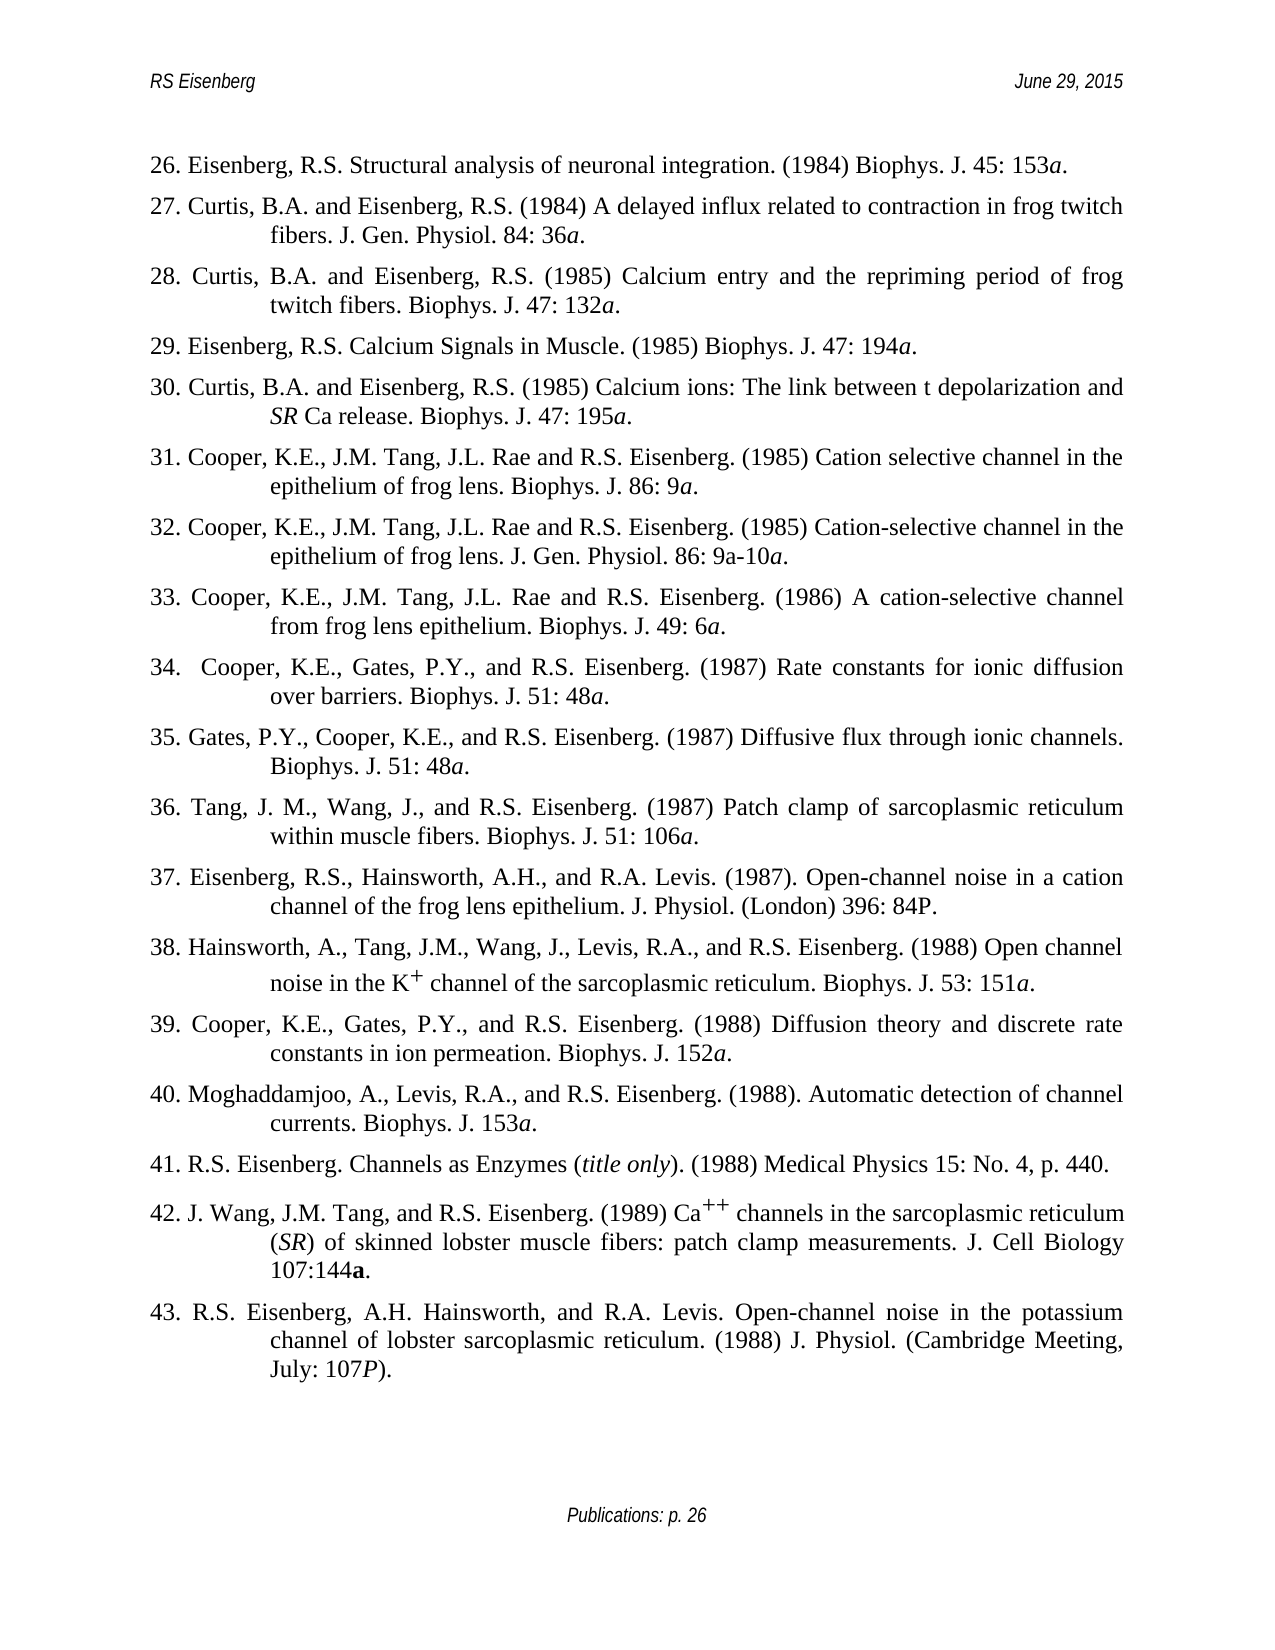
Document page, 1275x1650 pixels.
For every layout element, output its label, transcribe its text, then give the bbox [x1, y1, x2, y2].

text 38. Hainsworth, A., Tang, J.M., Wang, J., Levis, R.A., and R.S. Eisenberg. (1988) Open channel noise in the K+ channel of the sarcoplasmic reticulum. Biophys. J. 53: 151a. [150, 932, 1125, 997]
text 42. J. Wang, J.M. Tang, and R.S. Eisenberg. (1989) Ca++ channels in the sarcoplasmic reticulum (SR) of skinned lobster muscle fibers: patch clamp measurements. J. Cell Biology 107:144a. [150, 1191, 1125, 1284]
text 36. Tang, J. M., Wang, J., and R.S. Eisenberg. (1987) Patch clamp of sarcoplasmic reticulum within muscle fibers. Biophys. J. 51: 106a. [150, 792, 1125, 850]
text 35. Gates, P.Y., Cooper, K.E., and R.S. Eisenberg. (1987) Diffusive flux through ionic channels. Biophys. J. 51: 48a. [150, 722, 1125, 780]
text 32. Cooper, K.E., J.M. Tang, J.L. Rae and R.S. Eisenberg. (1985) Cation-selective channel in the epithelium of frog lens. J. Gen. Physiol. 86: 9a-10a. [150, 512, 1125, 570]
text 33. Cooper, K.E., J.M. Tang, J.L. Rae and R.S. Eisenberg. (1986) A cation-selective channel from frog lens epithelium. Biophys. J. 49: 6a. [150, 582, 1125, 640]
text 31. Cooper, K.E., J.M. Tang, J.L. Rae and R.S. Eisenberg. (1985) Cation selective channel in the epithelium of frog lens. Biophys. J. 86: 9a. [150, 442, 1125, 500]
text 27. Curtis, B.A. and Eisenberg, R.S. (1984) A delayed influx related to contraction in frog twitch fibers. J. Gen. Physiol. 84: 36a. [150, 191, 1125, 248]
text 41. R.S. Eisenberg. Channels as Enzymes (title only). (1988) Medical Physics 15: No. 4, p. 440. [150, 1149, 1125, 1178]
text 34. Cooper, K.E., Gates, P.Y., and R.S. Eisenberg. (1987) Rate constants for ionic diffusion over barriers. Biophys. J. 51: 48a. [150, 652, 1125, 710]
text 30. Curtis, B.A. and Eisenberg, R.S. (1985) Calcium ions: The link between t depolarization and SR Ca release. Biophys. J. 47: 195a. [150, 372, 1125, 430]
text 40. Moghaddamjoo, A., Levis, R.A., and R.S. Eisenberg. (1988). Automatic detection of channel currents. Biophys. J. 153a. [150, 1079, 1125, 1137]
text 39. Cooper, K.E., Gates, P.Y., and R.S. Eisenberg. (1988) Diffusion theory and discrete rate constants in ion permeation. Biophys. J. 152a. [150, 1009, 1125, 1067]
text 26. Eisenberg, R.S. Structural analysis of neuronal integration. (1984) Biophys. J. 45: 153a. [150, 150, 1125, 178]
text 43. R.S. Eisenberg, A.H. Hainsworth, and R.A. Levis. Open-channel noise in the potassium channel of lobster sarcoplasmic reticulum. (1988) J. Physiol. (Cambridge Meeting, July: 107P). [150, 1297, 1125, 1383]
text 37. Eisenberg, R.S., Hainsworth, A.H., and R.A. Levis. (1987). Open-channel noise in a cation channel of the frog lens epithelium. J. Physiol. (London) 396: 84P. [150, 862, 1125, 920]
text 28. Curtis, B.A. and Eisenberg, R.S. (1985) Calcium entry and the repriming period of frog twitch fibers. Biophys. J. 47: 132a. [150, 261, 1125, 318]
text 29. Eisenberg, R.S. Calcium Signals in Muscle. (1985) Biophys. J. 47: 194a. [150, 331, 1125, 360]
